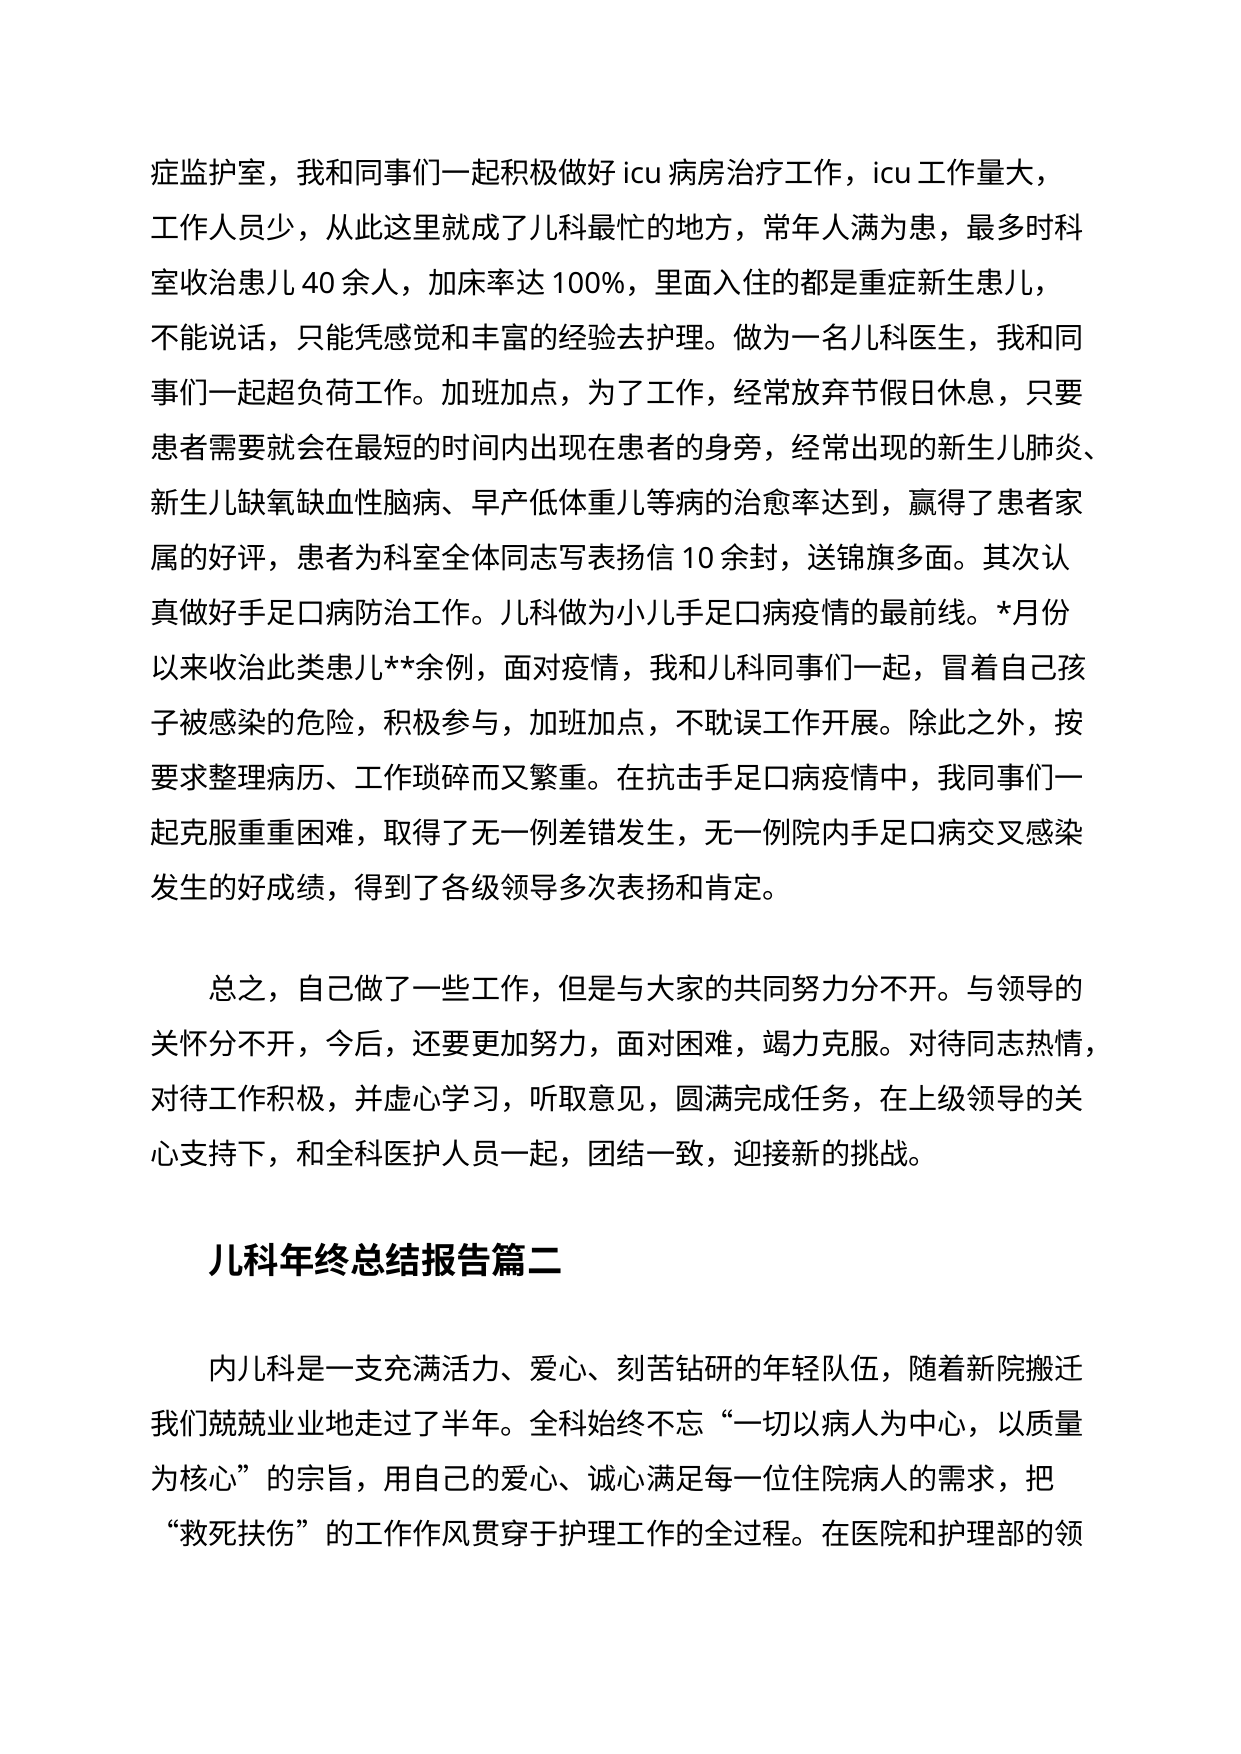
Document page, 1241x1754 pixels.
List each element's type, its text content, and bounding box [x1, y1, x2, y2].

text 总之，自己做了一些工作，但是与大家的共同努力分不开。与领导的关怀分不开，今后，还要更加努力，面对困难，竭力克服。对待同志热情，对待工作积极，并虚心学习，听取意见，圆满完成任务，在上级领导的关心支持下，和全科医护人员一起，团结一致，迎接新的挑战。 [150, 966, 1090, 1173]
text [150, 1346, 1090, 1553]
text 儿科年终总结报告篇二 [150, 1232, 1090, 1284]
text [150, 150, 1090, 906]
